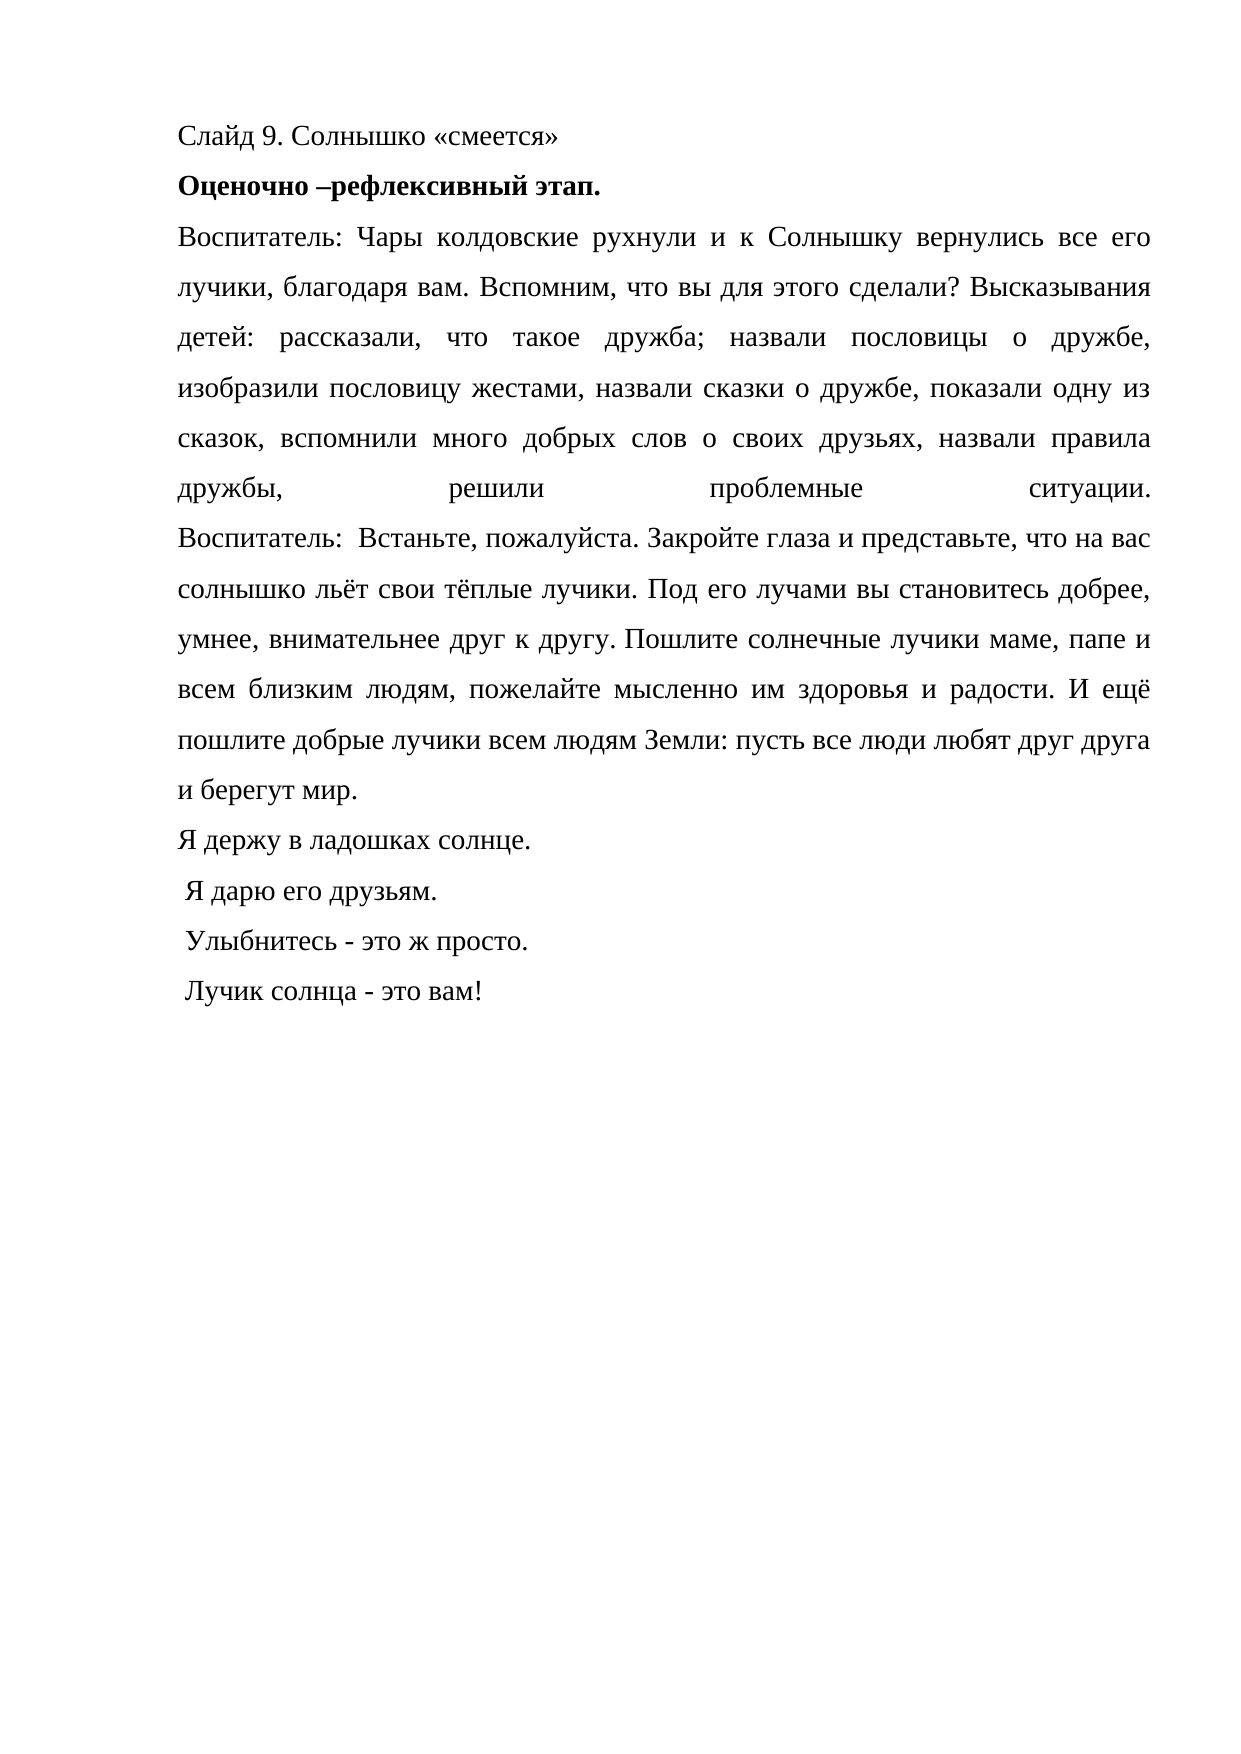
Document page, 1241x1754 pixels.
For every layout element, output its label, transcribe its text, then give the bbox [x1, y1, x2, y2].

text Я дарю его друзьям. [177, 873, 1152, 906]
text Воспитатель: Чары колдовские рухнули и к Солнышку вернулись все его лучики, благодаря вам. Вспомним, что вы для этого сделали? Высказывания детей: рассказали, что такое дружба; назвали пословицы о дружбе, изобразили пословицу жестами, назвали сказки о дружбе, показали одну из сказок, вспомнили много добрых слов о своих друзьях, назвали правила дружбы, решили проблемные ситуации. Воспитатель: Встаньте, пожалуйста. Закройте глаза и представьте, что на вас солнышко льёт свои тёплые лучики. Под его лучами вы становитесь добрее, умнее, внимательнее друг к другу. Пошлите солнечные лучики маме, папе и всем близким людям, пожелайте мысленно им здоровья и радости. И ещё пошлите добрые лучики всем людям Земли: пусть все люди любят друг друга и берегут мир. [177, 219, 1152, 806]
text Лучик солнца - это вам! [177, 973, 1152, 1039]
text Улыбнитесь - это ж просто. [177, 923, 1152, 957]
text Оценочно –рефлексивный этап. [177, 168, 1152, 202]
text Слайд 9. Солнышко «смеется» [177, 118, 1152, 152]
text Я держу в ладошках солнце. [177, 822, 1152, 856]
